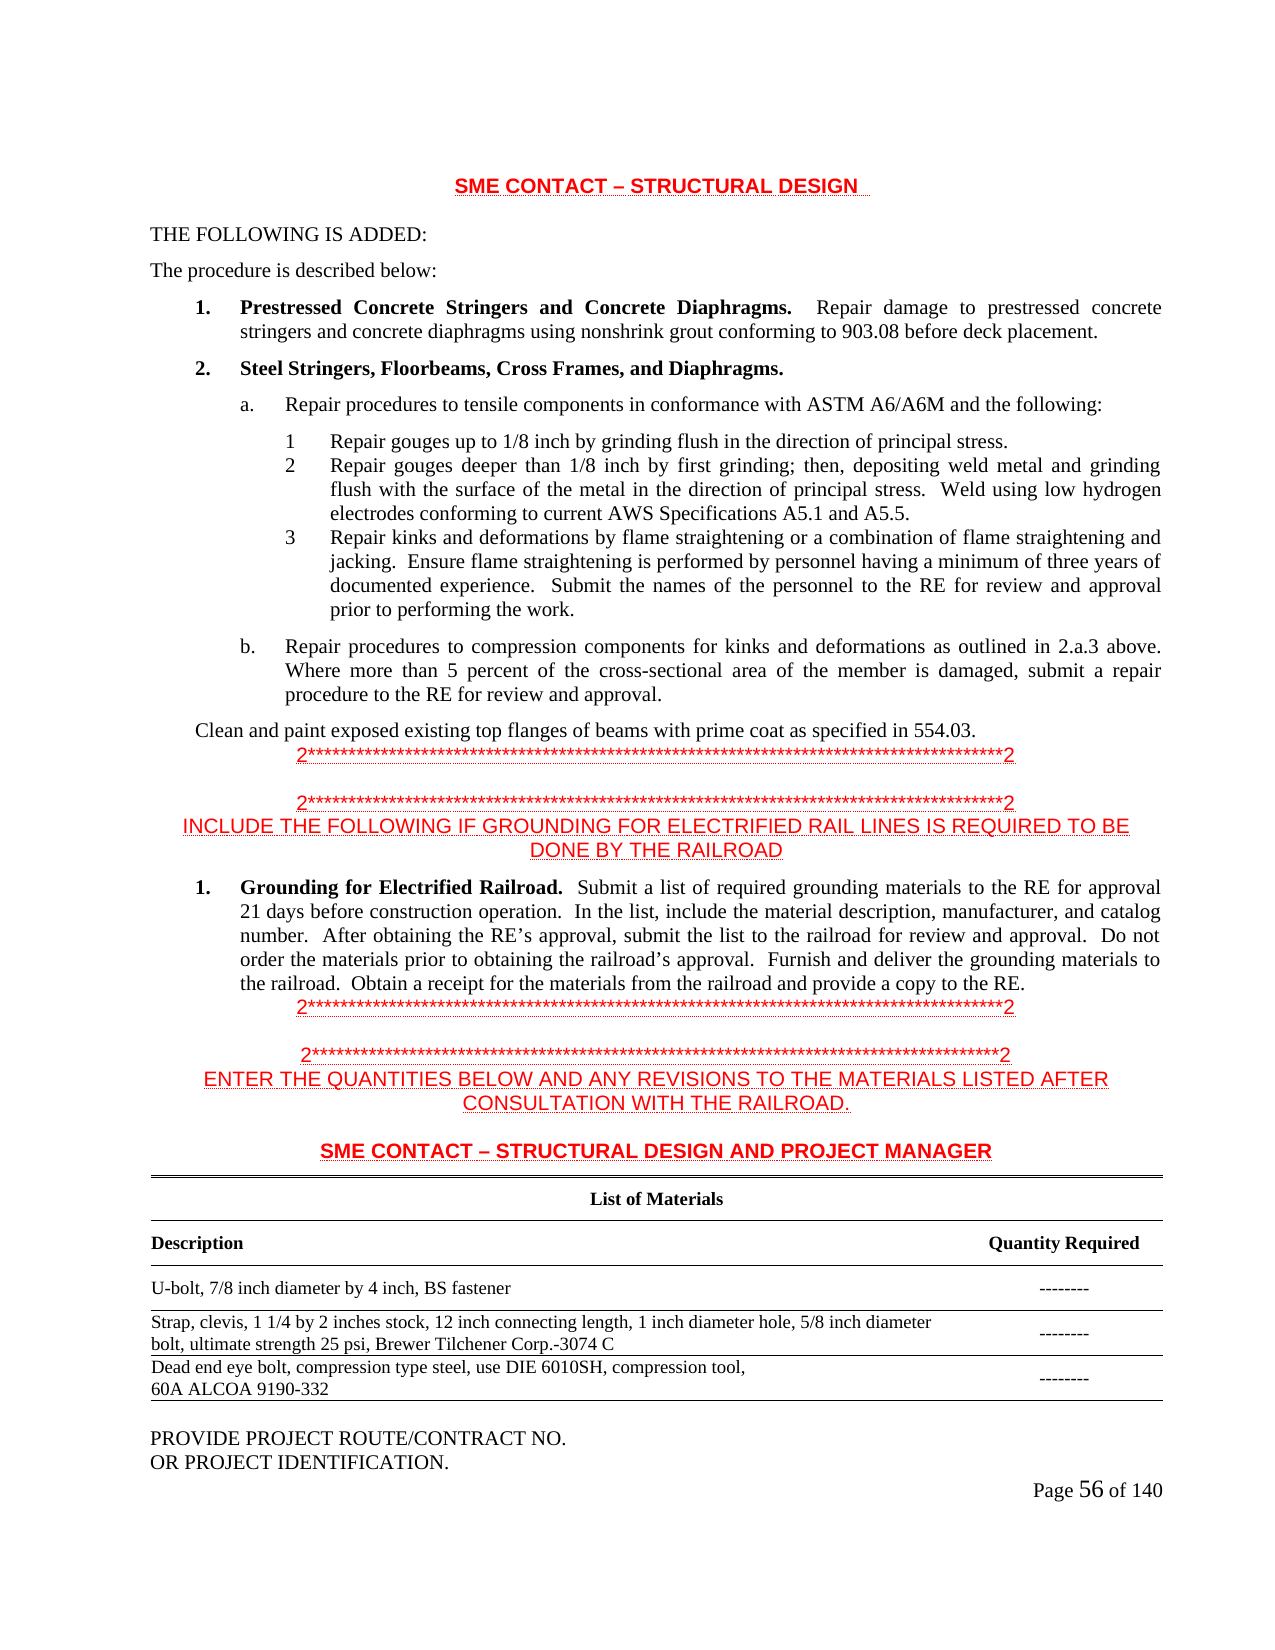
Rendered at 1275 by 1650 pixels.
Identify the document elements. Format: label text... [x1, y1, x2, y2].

text sme contact – Structural Design [150, 174, 1162, 198]
text ENTER THE QUANTITIES BELOW AND ANY REVISIONS TO THE MATERIALS LISTED AFTER CONSULTATION WITH THE RAILROAD. [150, 1067, 1162, 1115]
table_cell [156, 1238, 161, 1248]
list 2 Repair gouges deeper than 1/8 inch by first grinding; then, depositing weld metal and grinding flush with the surface of the metal in the direction of principal stress. Weld using low hydrogen electrodes conforming to current AWS Specifications A5.1 and A5.5. [285, 453, 1162, 525]
text 1. Grounding for Electrified Railroad. Submit a list of required grounding materials to the RE for approval 21 days before construction operation. In the list, include the material description, manufacturer, and catalog number. After obtaining the RE’s approval, submit the list to the railroad for review and approval. Do not order the materials prior to obtaining the railroad’s approval. Furnish and deliver the grounding materials to the railroad. Obtain a receipt for the materials from the railroad and provide a copy to the RE. [195, 875, 1162, 995]
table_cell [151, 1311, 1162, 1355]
text 2**************************************************************************************2 [150, 742, 1162, 766]
text The procedure is described below: [150, 258, 1162, 282]
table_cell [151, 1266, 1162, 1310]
list 3 Repair kinks and deformations by flame straightening or a combination of flame straightening and jacking. Ensure flame straightening is performed by personnel having a minimum of three years of documented experience. Submit the names of the personnel to the RE for review and approval prior to performing the work. [285, 525, 1162, 621]
text 2**************************************************************************************2 [150, 995, 1162, 1019]
list 1 Repair gouges up to 1/8 inch by grinding flush in the direction of principal stress. [285, 429, 1162, 453]
list b. Repair procedures to compression components for kinks and deformations as outlined in 2.a.3 above. Where more than 5 percent of the cross-sectional area of the member is damaged, submit a repair procedure to the RE for review and approval. [240, 634, 1162, 706]
text 2. Steel Stringers, Floorbeams, Cross Frames, and Diaphragms. [195, 356, 1162, 380]
text INCLUDE THE FOLLOWING IF grounding for ELECTRIFIED RAIL LINES is required to be done by the Railroad [150, 814, 1162, 862]
text the following is added: [150, 222, 1162, 246]
text 2*************************************************************************************2 [150, 1043, 1162, 1067]
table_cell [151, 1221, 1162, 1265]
text 2**************************************************************************************2 [150, 790, 1162, 814]
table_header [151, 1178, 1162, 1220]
text 1. Prestressed Concrete Stringers and Concrete Diaphragms. Repair damage to prestressed concrete stringers and concrete diaphragms using nonshrink grout conforming to 903.08 before deck placement. [195, 295, 1162, 343]
list a. Repair procedures to tensile components in conformance with ASTM A6/A6M and the following: [240, 392, 1162, 416]
text SME CONTACT – STRUCTURAL DESIGN AND project manager [150, 1139, 1162, 1163]
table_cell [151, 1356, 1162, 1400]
text Clean and paint exposed existing top flanges of beams with prime coat as specified in 554.03. [195, 718, 1162, 742]
